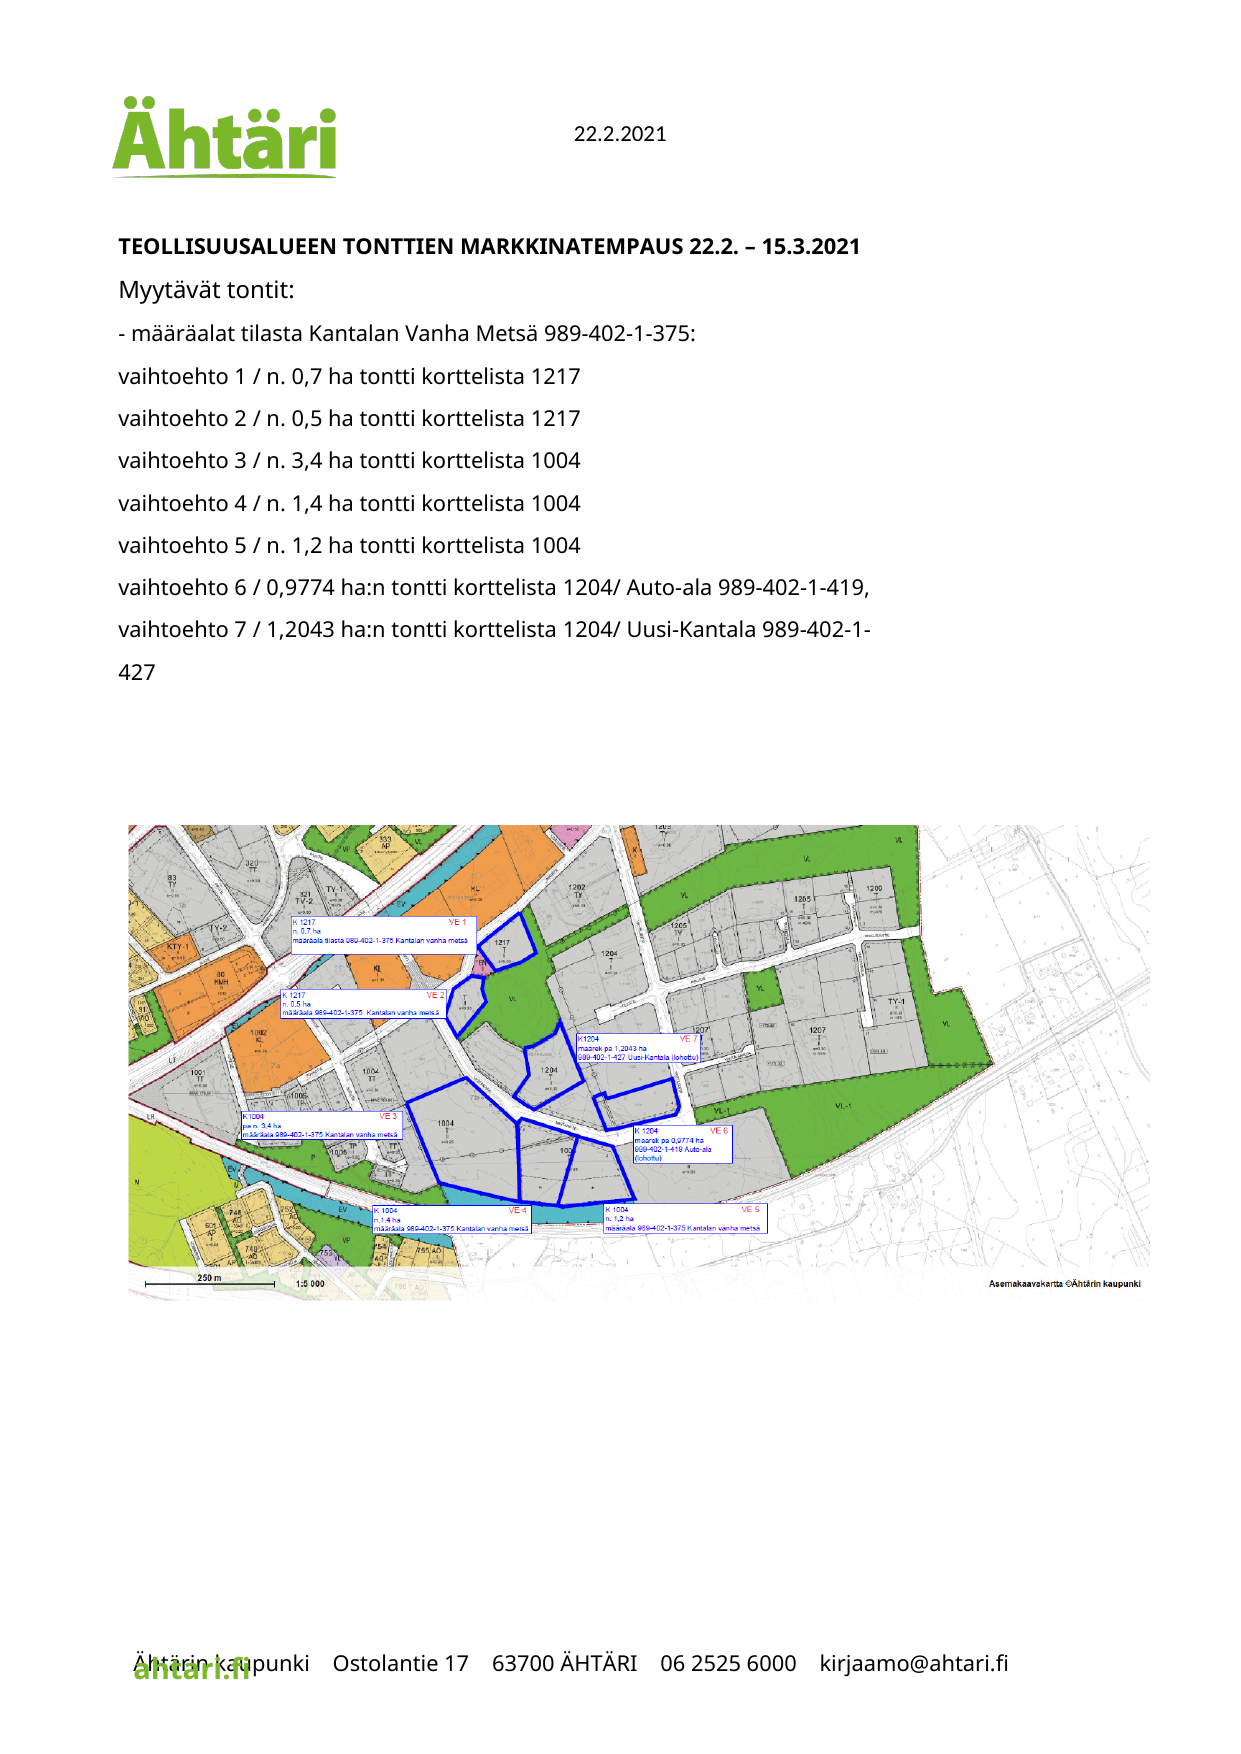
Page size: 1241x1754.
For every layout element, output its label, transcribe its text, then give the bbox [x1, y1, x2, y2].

text vaihtoehto 4 / n. 1,4 ha tontti korttelista 1004 [118, 487, 1122, 517]
text 427 [118, 657, 1122, 686]
text vaihtoehto 2 / n. 0,5 ha tontti korttelista 1217 [118, 403, 1122, 433]
text vaihtoehto 1 / n. 0,7 ha tontti korttelista 1217 [118, 361, 1122, 390]
picture [118, 825, 1151, 1301]
text Myytävät tontit: [118, 273, 1122, 306]
text vaihtoehto 3 / n. 3,4 ha tontti korttelista 1004 [118, 445, 1122, 475]
text vaihtoehto 5 / n. 1,2 ha tontti korttelista 1004 [118, 530, 1122, 559]
text vaihtoehto 7 / 1,2043 ha:n tontti korttelista 1204/ Uusi-Kantala 989-402-1- [118, 614, 1122, 644]
text - määräalat tilasta Kantalan Vanha Metsä 989-402-1-375: [118, 318, 1122, 348]
text TEOLLISUUSALUEEN TONTTIEN MARKKINATEMPAUS 22.2. – 15.3.2021 [118, 172, 1122, 261]
picture [69, 54, 378, 219]
text vaihtoehto 6 / 0,9774 ha:n tontti korttelista 1204/ Auto-ala 989-402-1-419, [118, 572, 1122, 602]
